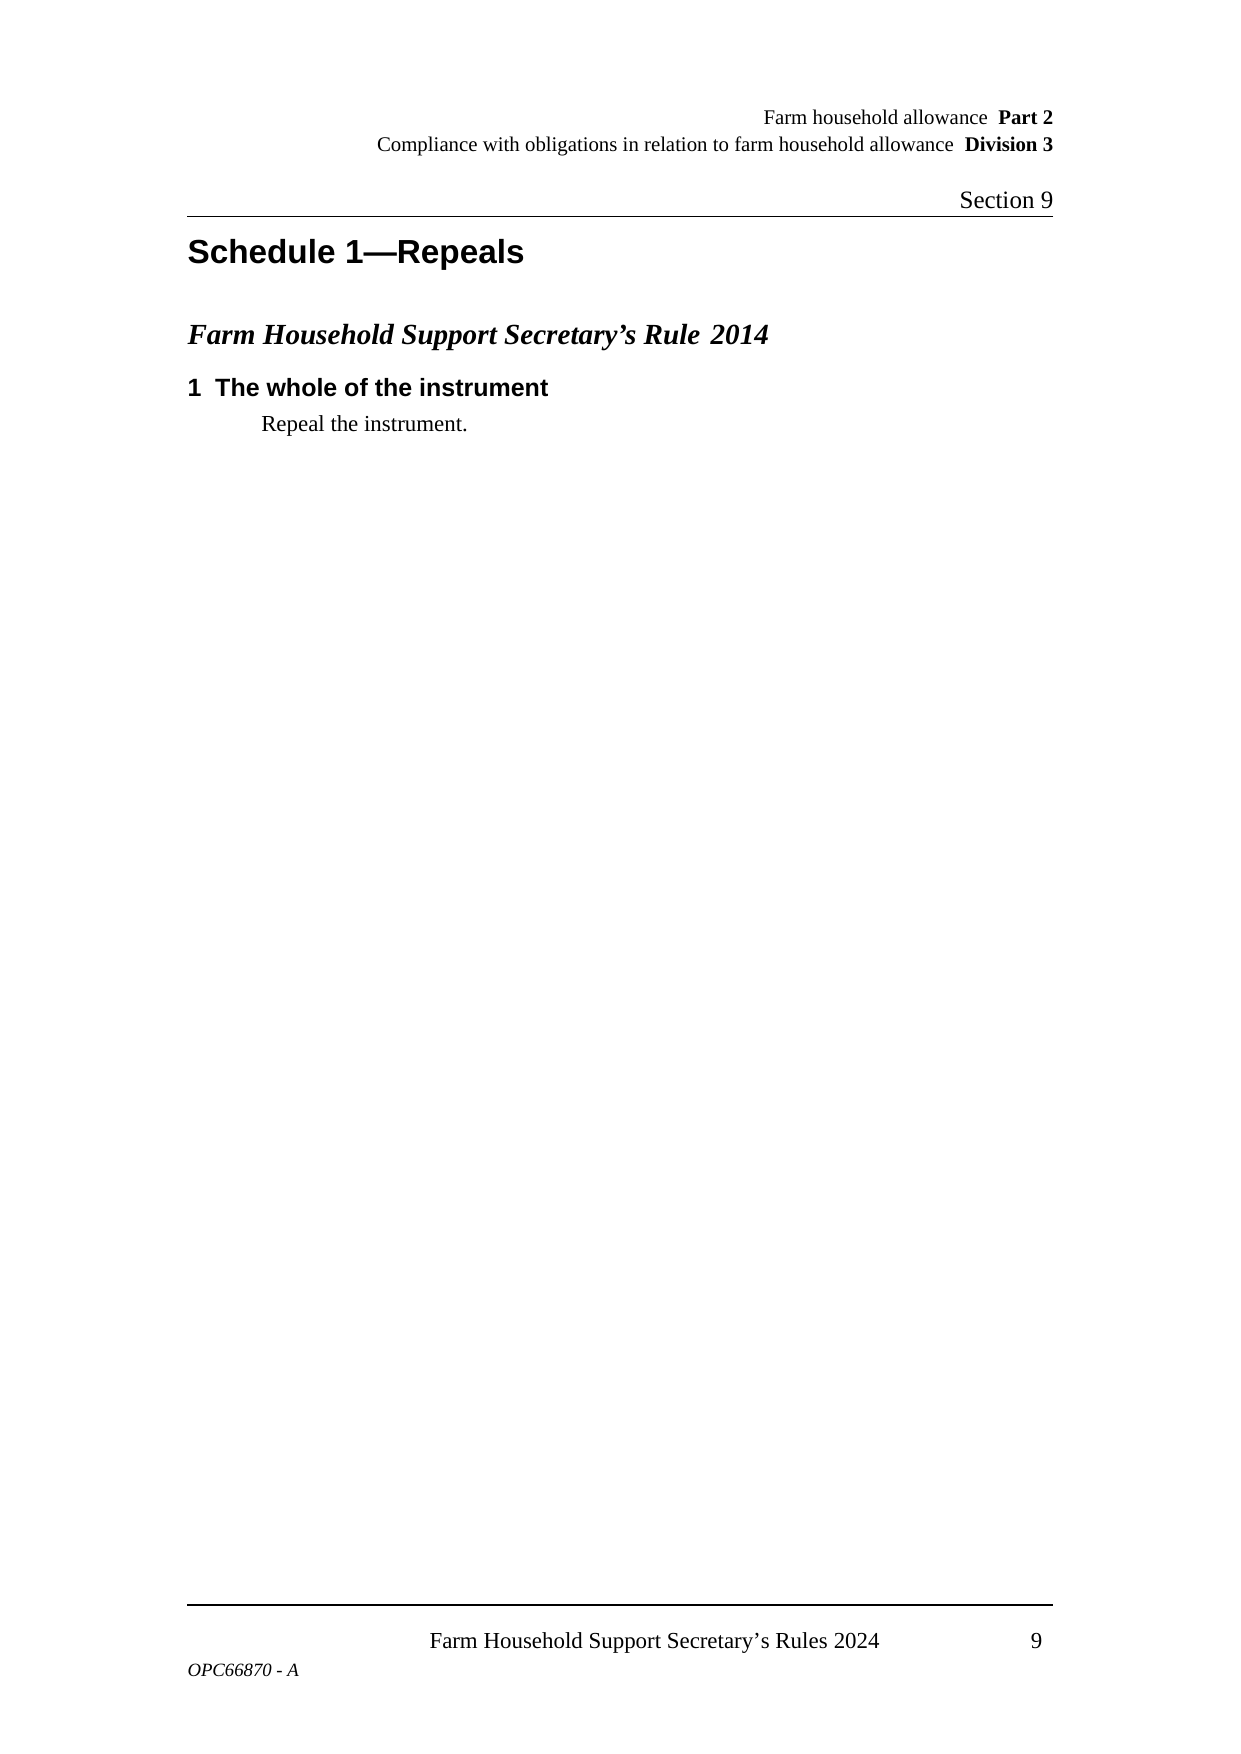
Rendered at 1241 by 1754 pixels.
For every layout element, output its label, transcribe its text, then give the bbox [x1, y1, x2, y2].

text 1 The whole of the instrument [187, 373, 1053, 402]
text Repeal the instrument. [261, 410, 1053, 437]
text Schedule 1—Repeals [187, 233, 1053, 271]
text Farm Household Support Secretary’s Rule 2014 [187, 317, 1053, 350]
